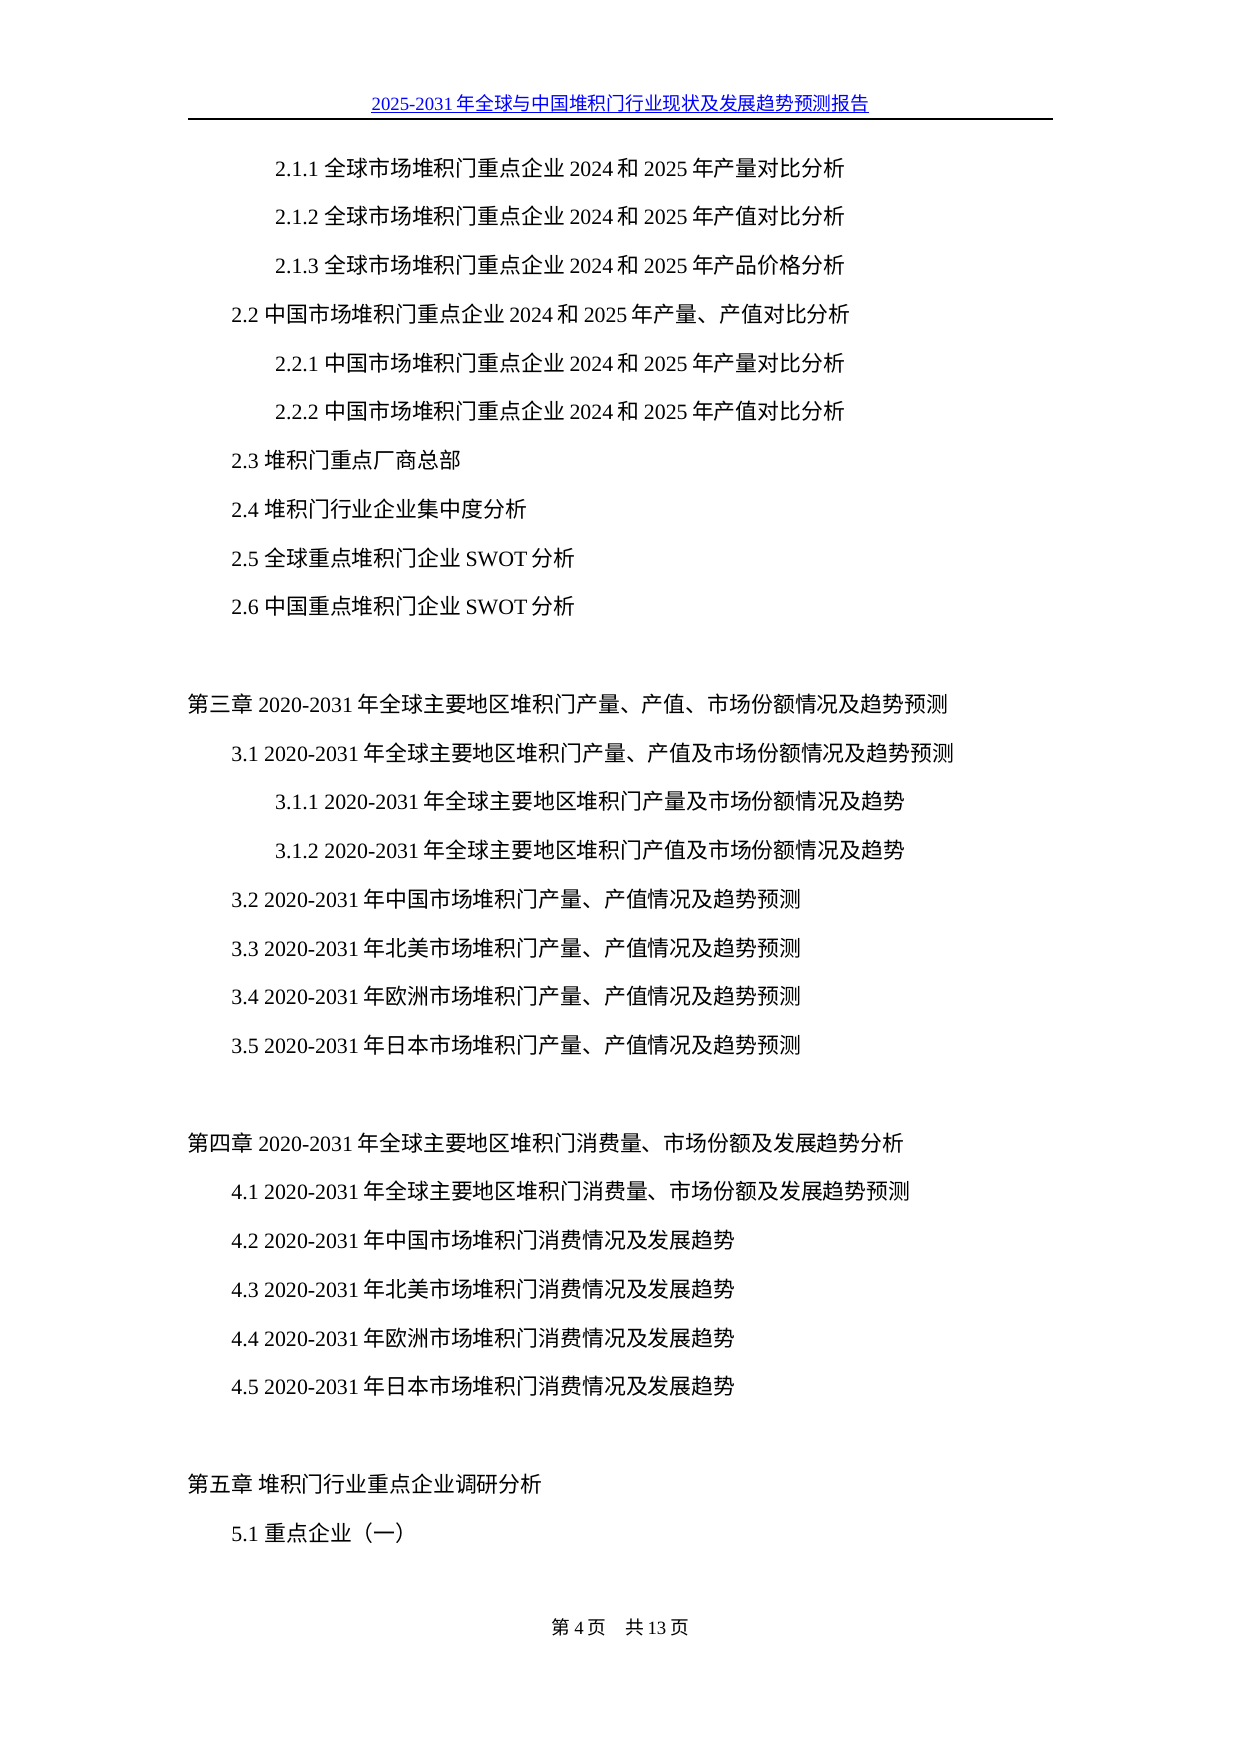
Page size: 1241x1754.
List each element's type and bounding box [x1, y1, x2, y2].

text [187, 150, 1053, 1548]
